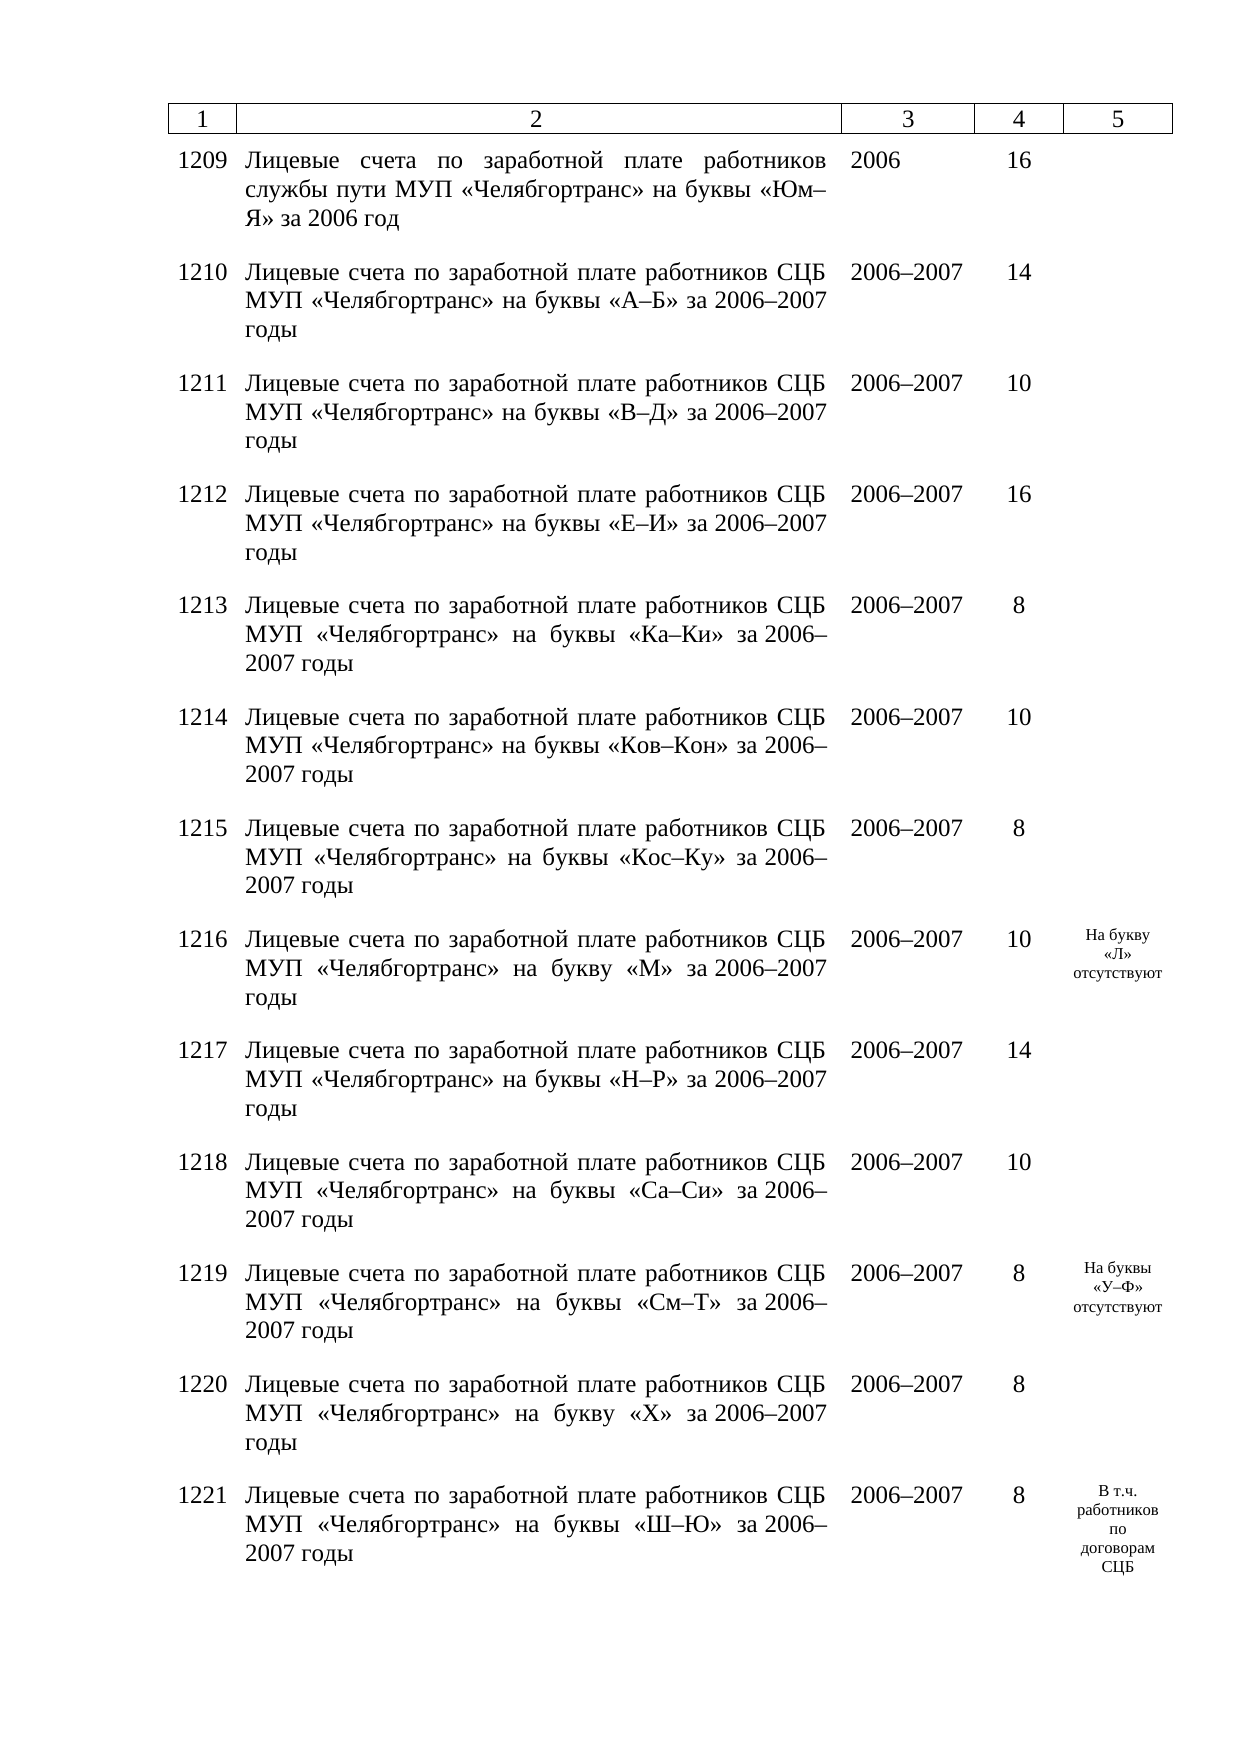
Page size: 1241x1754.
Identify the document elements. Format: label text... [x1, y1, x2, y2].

table_header 2 [237, 104, 841, 133]
table_header 3 [842, 104, 974, 133]
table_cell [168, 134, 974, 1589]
table_header 4 [975, 104, 1063, 133]
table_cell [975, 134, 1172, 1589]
table_header 1 [169, 104, 236, 133]
table_header 5 [1064, 104, 1172, 133]
